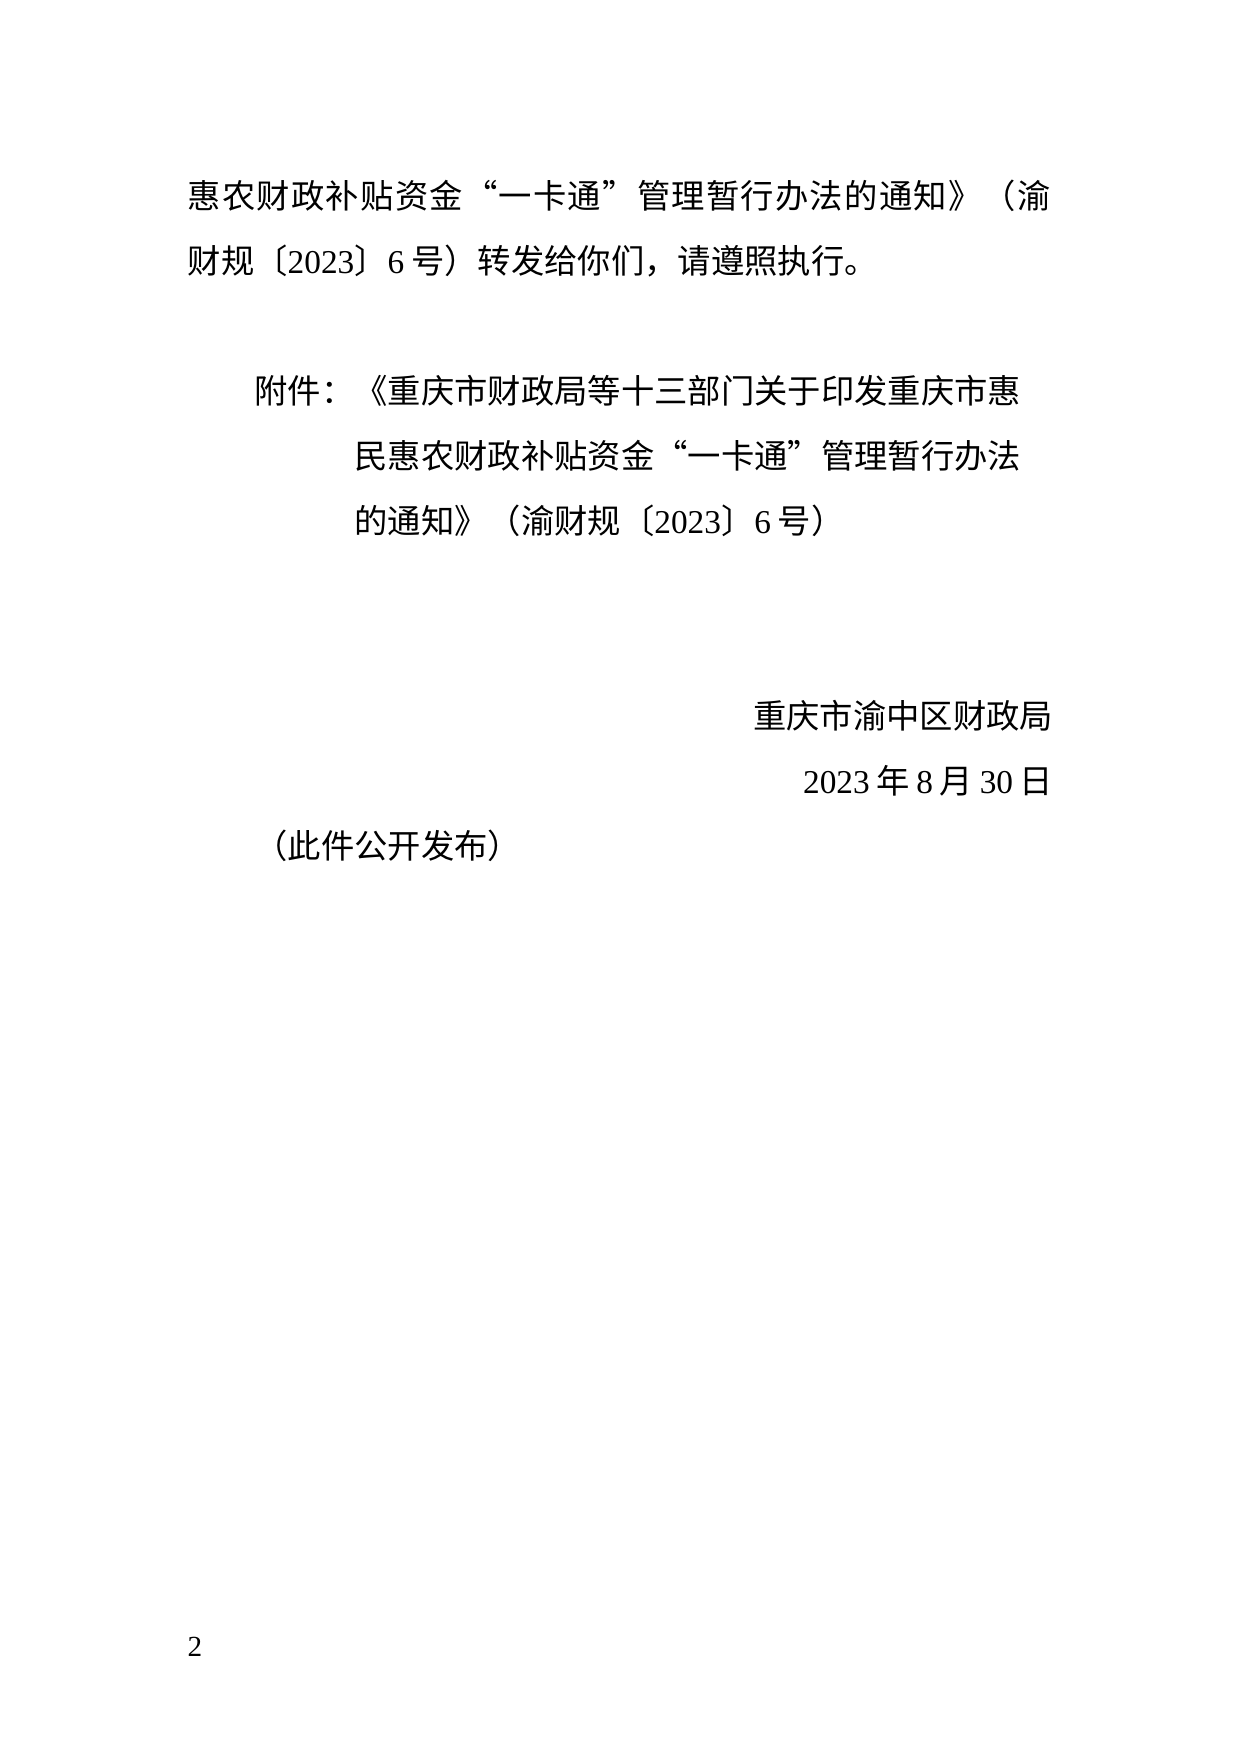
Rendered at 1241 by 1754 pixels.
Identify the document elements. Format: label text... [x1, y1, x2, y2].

text 2023年8月30日 [187, 747, 1053, 812]
text （此件公开发布） [187, 812, 1053, 877]
text 重庆市渝中区财政局 [187, 682, 1053, 747]
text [187, 162, 1053, 292]
text 附件：《重庆市财政局等十三部门关于印发重庆市惠民惠农财政补贴资金“一卡通”管理暂行办法的通知》（渝财规〔2023〕6号） [254, 357, 1053, 552]
